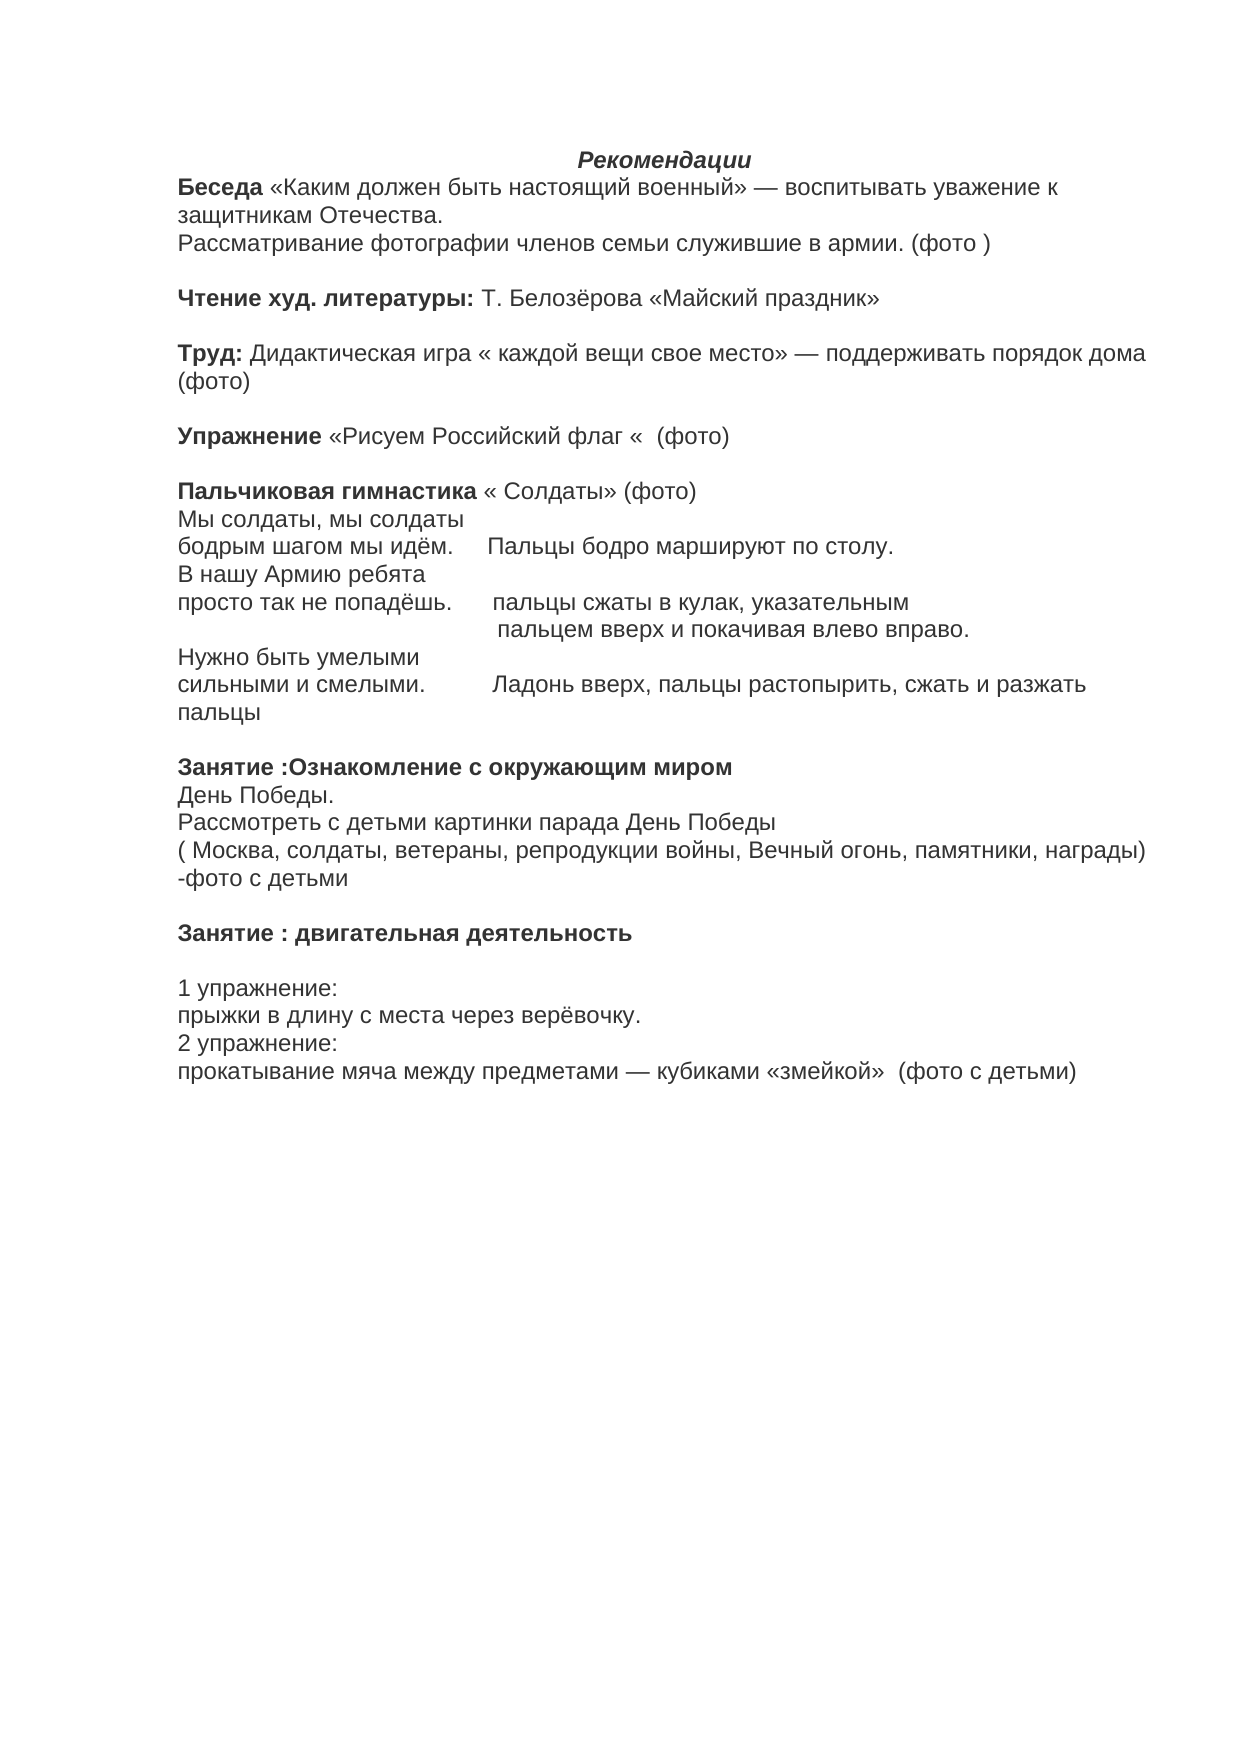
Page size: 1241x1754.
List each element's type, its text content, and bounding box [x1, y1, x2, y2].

text ( Москва, солдаты, ветераны, репродукции войны, Вечный огонь, памятники, награды) -фото с детьми [177, 836, 1152, 891]
text прыжки в длину с места через верёвочку. [177, 1001, 1152, 1029]
text Рекомендации [177, 146, 1152, 173]
text Упражнение «Рисуем Российский флаг « (фото) [177, 422, 1152, 449]
text Занятие : двигательная деятельность [177, 919, 1152, 946]
text бодрым шагом мы идём. Пальцы бодро маршируют по столу. [177, 532, 1152, 560]
text В нашу Армию ребята [177, 560, 1152, 587]
text просто так не попадёшь. пальцы сжаты в кулак, указательным [177, 587, 1152, 615]
text 1 упражнение: [177, 974, 1152, 1001]
text Занятие :Ознакомление с окружающим миром [177, 753, 1152, 781]
text прокатывание мяча между предметами — кубиками «змейкой» (фото с детьми) [177, 1057, 1152, 1084]
text сильными и смелыми. Ладонь вверх, пальцы растопырить, сжать и разжать пальцы [177, 670, 1152, 725]
text пальцем вверх и покачивая влево вправо. [177, 615, 1152, 643]
text защитникам Отечества. [177, 201, 1152, 228]
text Рассмотреть с детьми картинки парада День Победы [177, 808, 1152, 836]
text 2 упражнение: [177, 1029, 1152, 1057]
text Чтение худ. литературы: Т. Белозёрова «Майский праздник» [177, 284, 1152, 311]
text Мы солдаты, мы солдаты [177, 504, 1152, 532]
text Рассматривание фотографии членов семьи служившие в армии. (фото ) [177, 228, 1152, 256]
text Труд: Дидактическая игра « каждой вещи свое место» — поддерживать порядок дома (фото) [177, 339, 1152, 394]
text Беседа «Каким должен быть настоящий военный» — воспитывать уважение к [177, 173, 1152, 201]
text День Победы. [177, 781, 1152, 808]
text Нужно быть умелыми [177, 643, 1152, 670]
text Пальчиковая гимнастика « Солдаты» (фото) [177, 477, 1152, 504]
